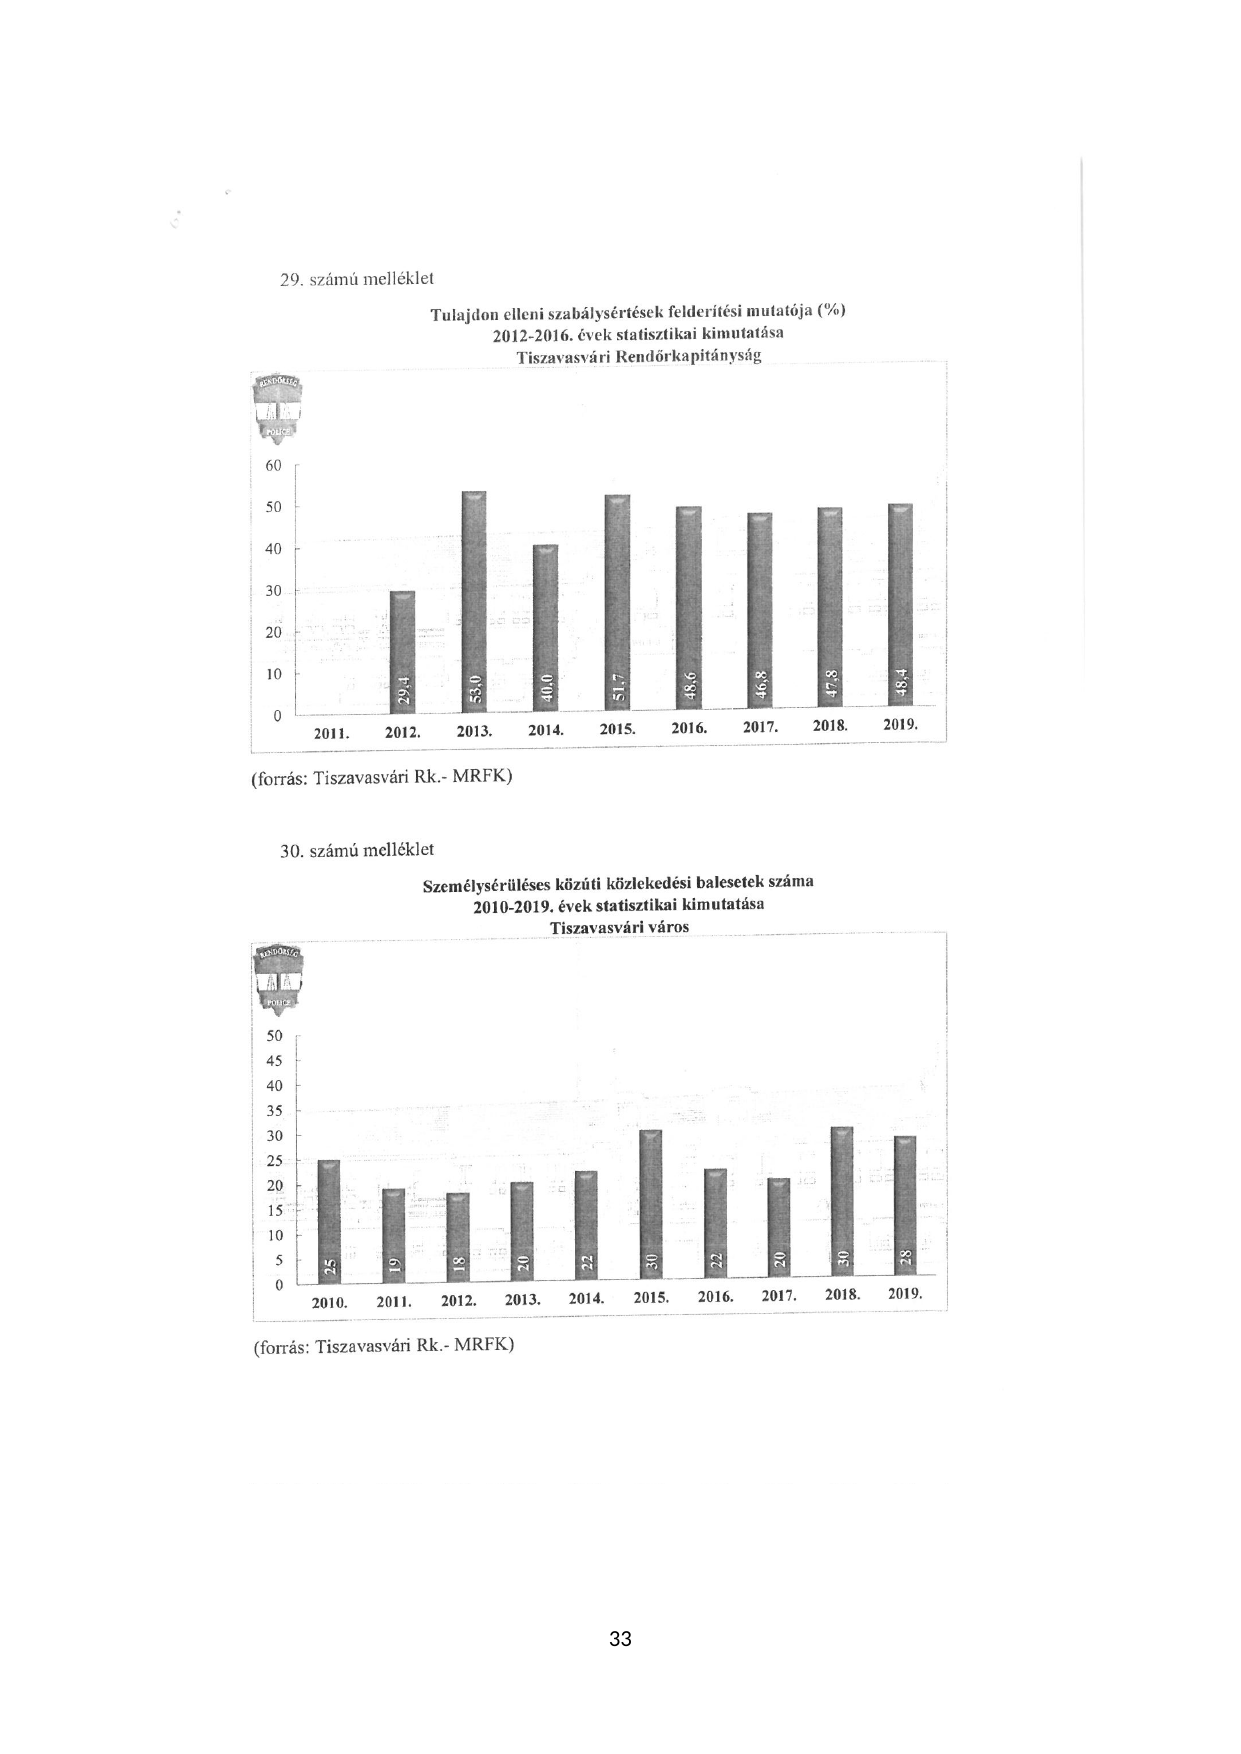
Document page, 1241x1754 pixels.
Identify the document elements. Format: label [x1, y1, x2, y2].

picture [147, 147, 1093, 1484]
